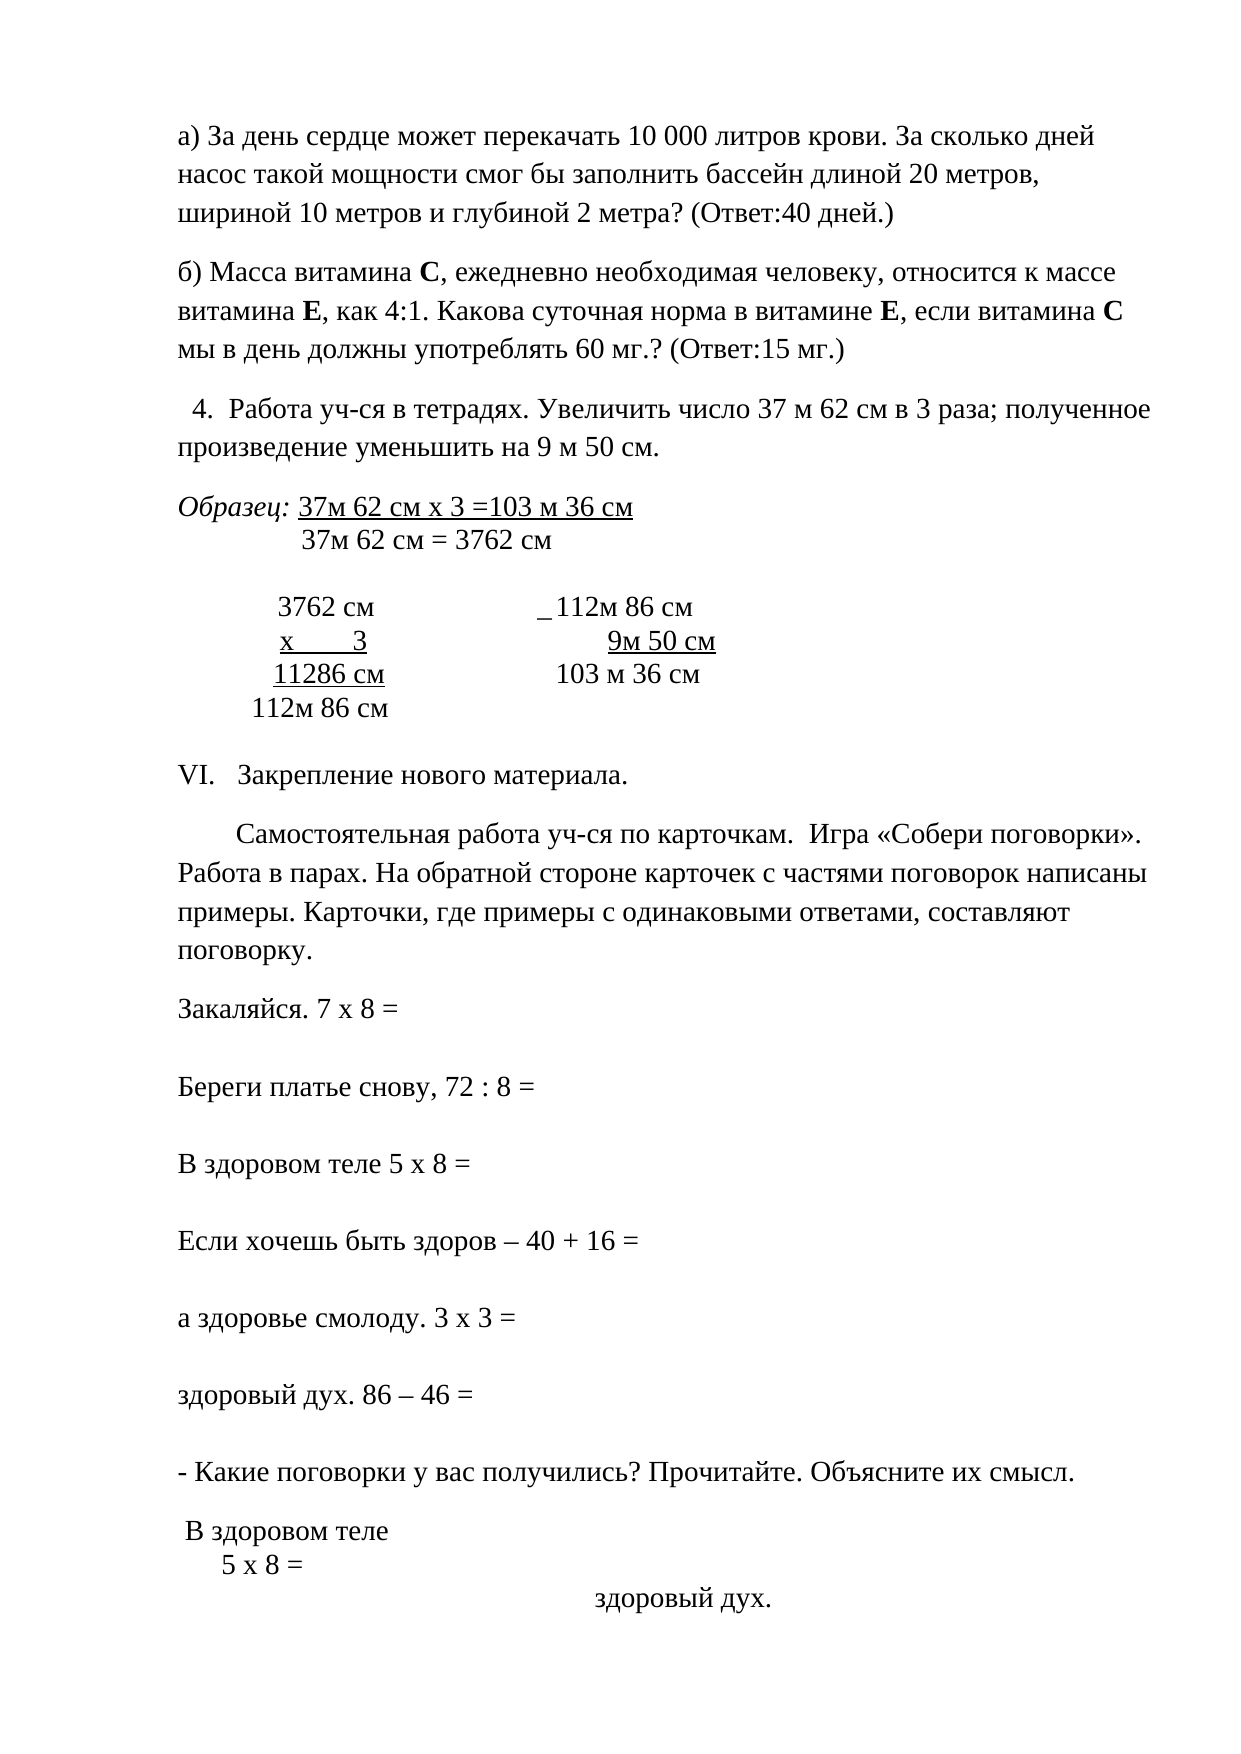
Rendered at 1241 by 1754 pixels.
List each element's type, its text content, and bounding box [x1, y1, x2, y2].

text 5 х 8 = [177, 1547, 1152, 1581]
text В здоровом теле [177, 1513, 1152, 1547]
text VI. Закрепление нового материала. [177, 757, 1152, 791]
text х 3 9м 50 см [177, 623, 1152, 657]
text Образец: 37м 62 см х 3 =103 м 36 см [177, 489, 1152, 522]
text 3762 см _ 112м 86 см [177, 589, 1152, 623]
text а) За день сердце может перекачать 10 000 литров крови. За сколько дней насос такой мощности смог бы заполнить бассейн длиной 20 метров, шириной 10 метров и глубиной 2 метра? (Ответ:40 дней.) [177, 118, 1152, 229]
text Закаляйся. 7 х 8 = Береги платье снову, 72 : 8 = В здоровом теле 5 х 8 = Если хочешь быть здоров – 40 + 16 = а здоровье смолоду. 3 х 3 = здоровый дух. 86 – 46 = - Какие поговорки у вас получились? Прочитайте. Объясните их смысл. [177, 992, 1152, 1488]
text здоровый дух. [215, 1581, 1152, 1614]
text Самостоятельная работа уч-ся по карточкам. Игра «Собери поговорки». Работа в парах. На обратной стороне карточек с частями поговорок написаны примеры. Карточки, где примеры с одинаковыми ответами, составляют поговорку. [177, 817, 1152, 966]
text 11286 см 103 м 36 см [177, 657, 1152, 690]
text 37м 62 см = 3762 см [177, 522, 1152, 556]
text 4. Работа уч-ся в тетрадях. Увеличить число 37 м 62 см в 3 раза; полученное произведение уменьшить на 9 м 50 см. [177, 391, 1152, 463]
text б) Масса витамина С, ежедневно необходимая человеку, относится к массе витамина Е, как 4:1. Какова суточная норма в витамине Е, если витамина С мы в день должны употреблять 60 мг.? (Ответ:15 мг.) [177, 254, 1152, 365]
text 112м 86 см [177, 690, 1152, 724]
